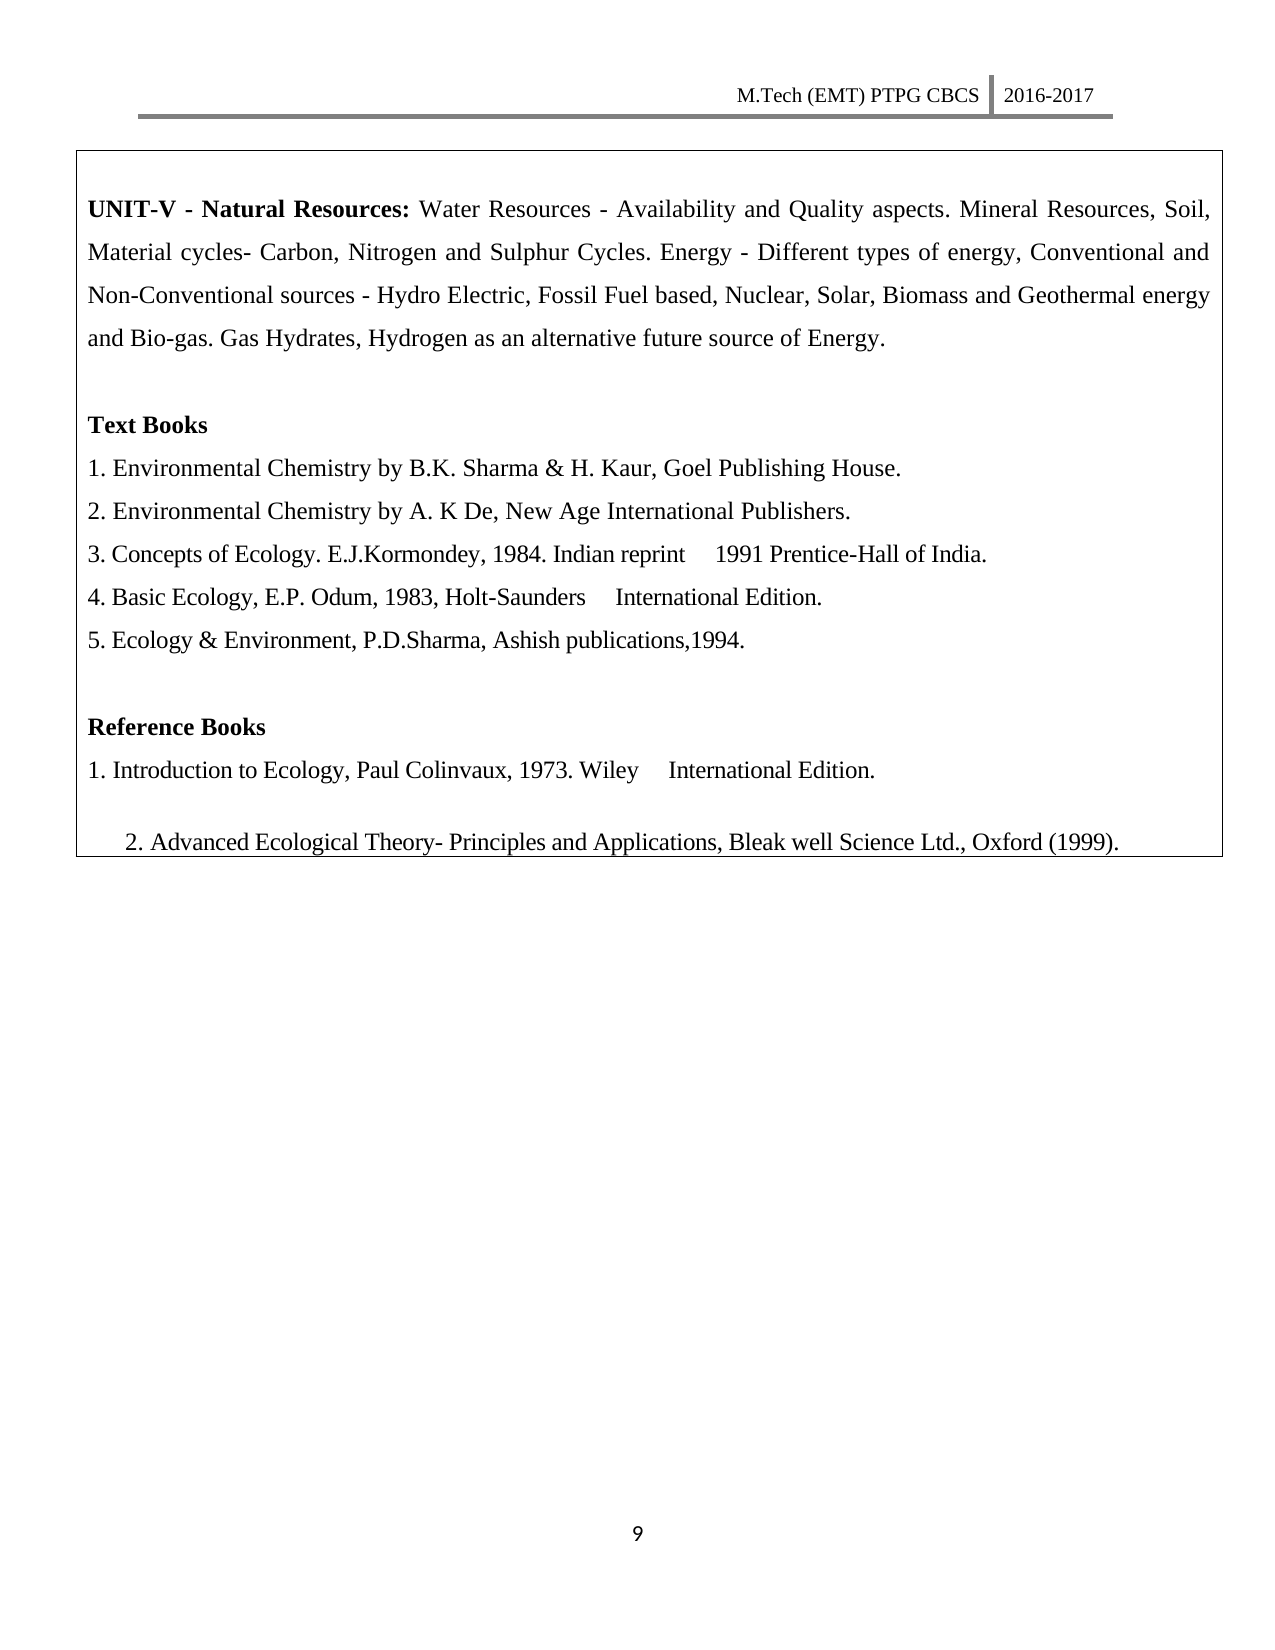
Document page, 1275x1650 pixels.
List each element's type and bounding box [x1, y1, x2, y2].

table_cell [77, 151, 1222, 856]
